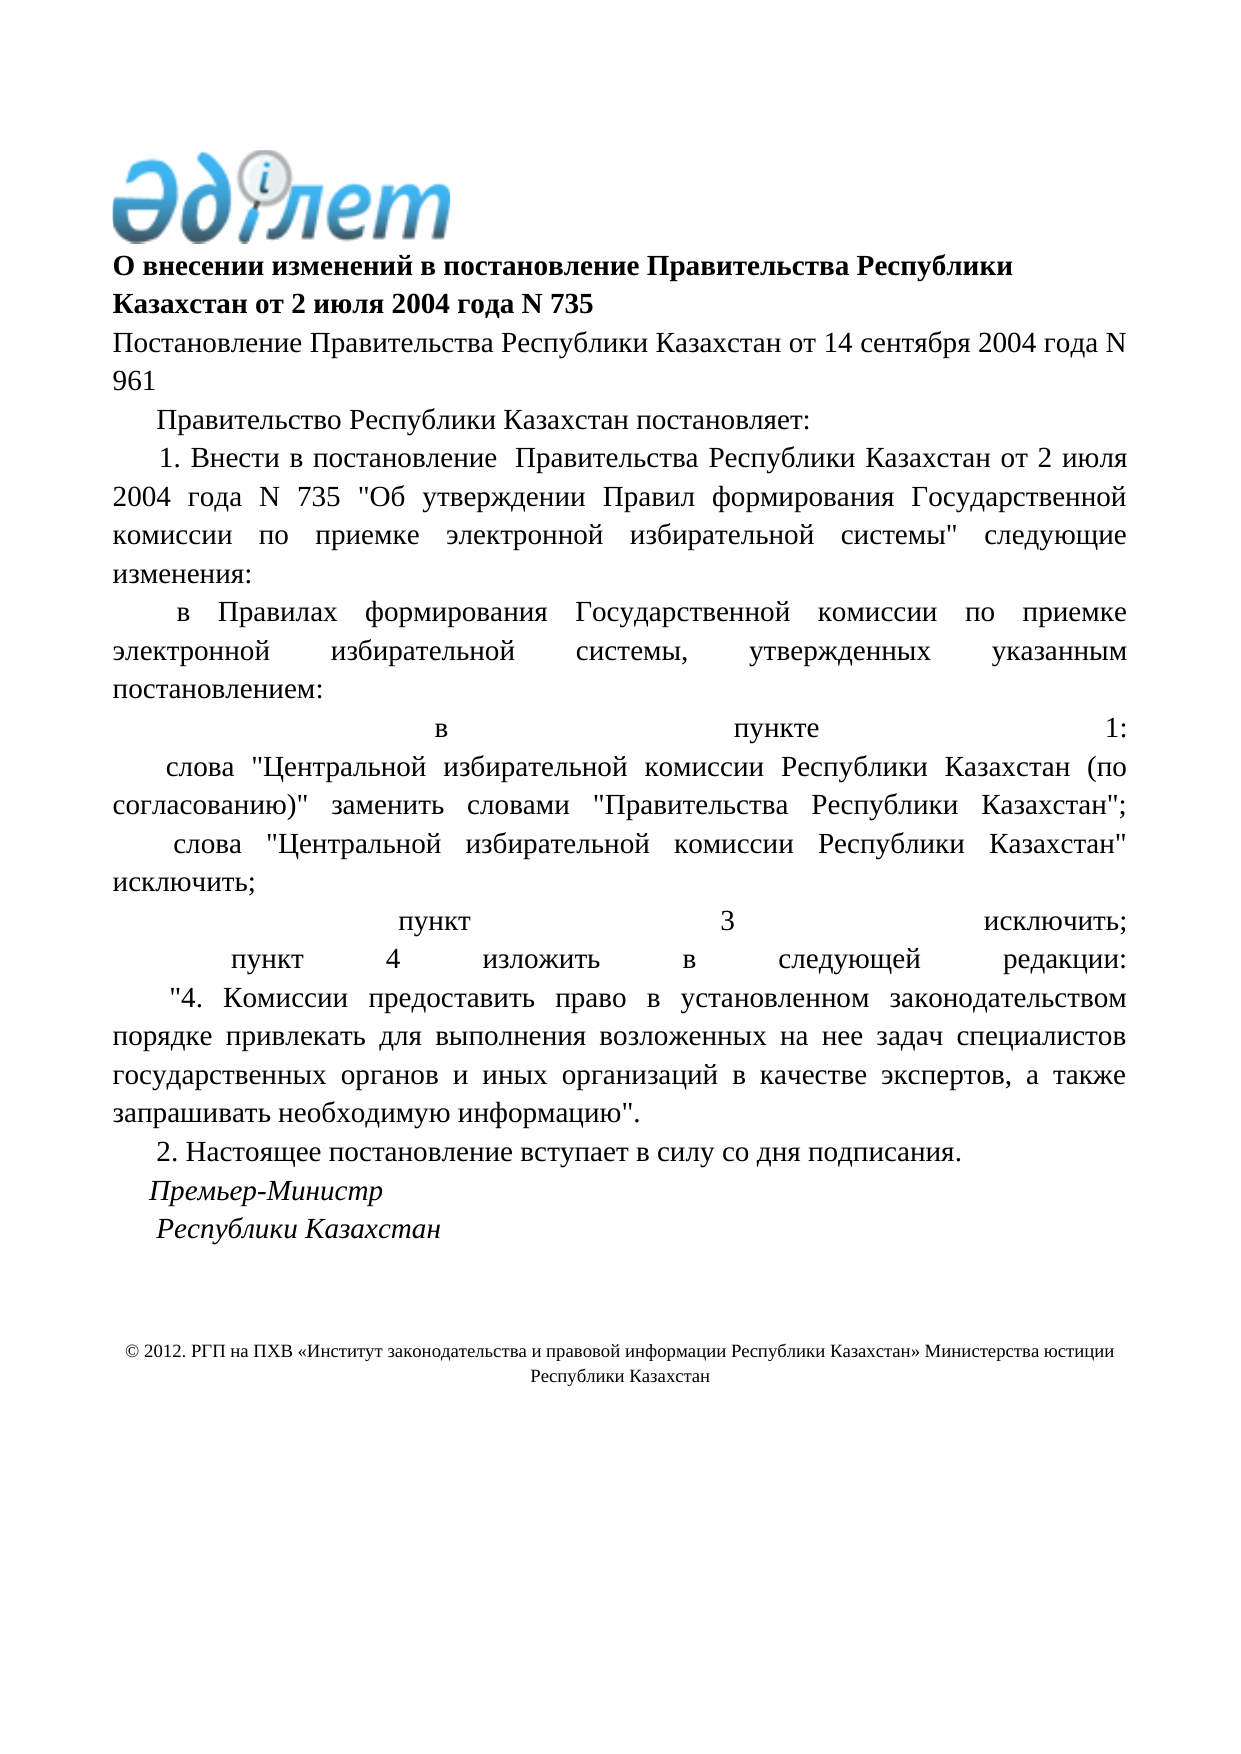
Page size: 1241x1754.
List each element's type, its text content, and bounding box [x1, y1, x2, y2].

text © 2012. РГП на ПХВ «Институт законодательства и правовой информации Республики Казахстан» Министерства юстиции Республики Казахстан [112, 1340, 1128, 1387]
text Постановление Правительства Республики Казахстан от 14 сентября 2004 года N 961 [112, 325, 1128, 397]
text Правительство Республики Казахстан постановляет: [112, 402, 1128, 435]
text Премьер-Министр Республики Казахстан [112, 1173, 1128, 1245]
text 1. Внести в постановление Правительства Республики Казахстан от 2 июля 2004 года N 735 "Об утверждении Правил формирования Государственной комиссии по приемке электронной избирательной системы" следующие изменения: в Правилах формирования Государственной комиссии по приемке электронной избирательной системы, утвержденных указанным постановлением: в пункте 1: слова "Центральной избирательной комиссии Республики Казахстан (по согласованию)" заменить словами "Правительства Республики Казахстан"; слова "Центральной избирательной комиссии Республики Казахстан" исключить; пункт 3 исключить; пункт 4 изложить в следующей редакции: "4. Комиссии предоставить право в установленном законодательством порядке привлекать для выполнения возложенных на нее задач специалистов государственных органов и иных организаций в качестве экспертов, а также запрашивать необходимую информацию". [112, 440, 1128, 1129]
picture [112, 150, 451, 244]
text О внесении изменений в постановление Правительства Республики Казахстан от 2 июля 2004 года N 735 [112, 248, 1128, 320]
text 2. Настоящее постановление вступает в силу со дня подписания. [112, 1134, 1128, 1168]
